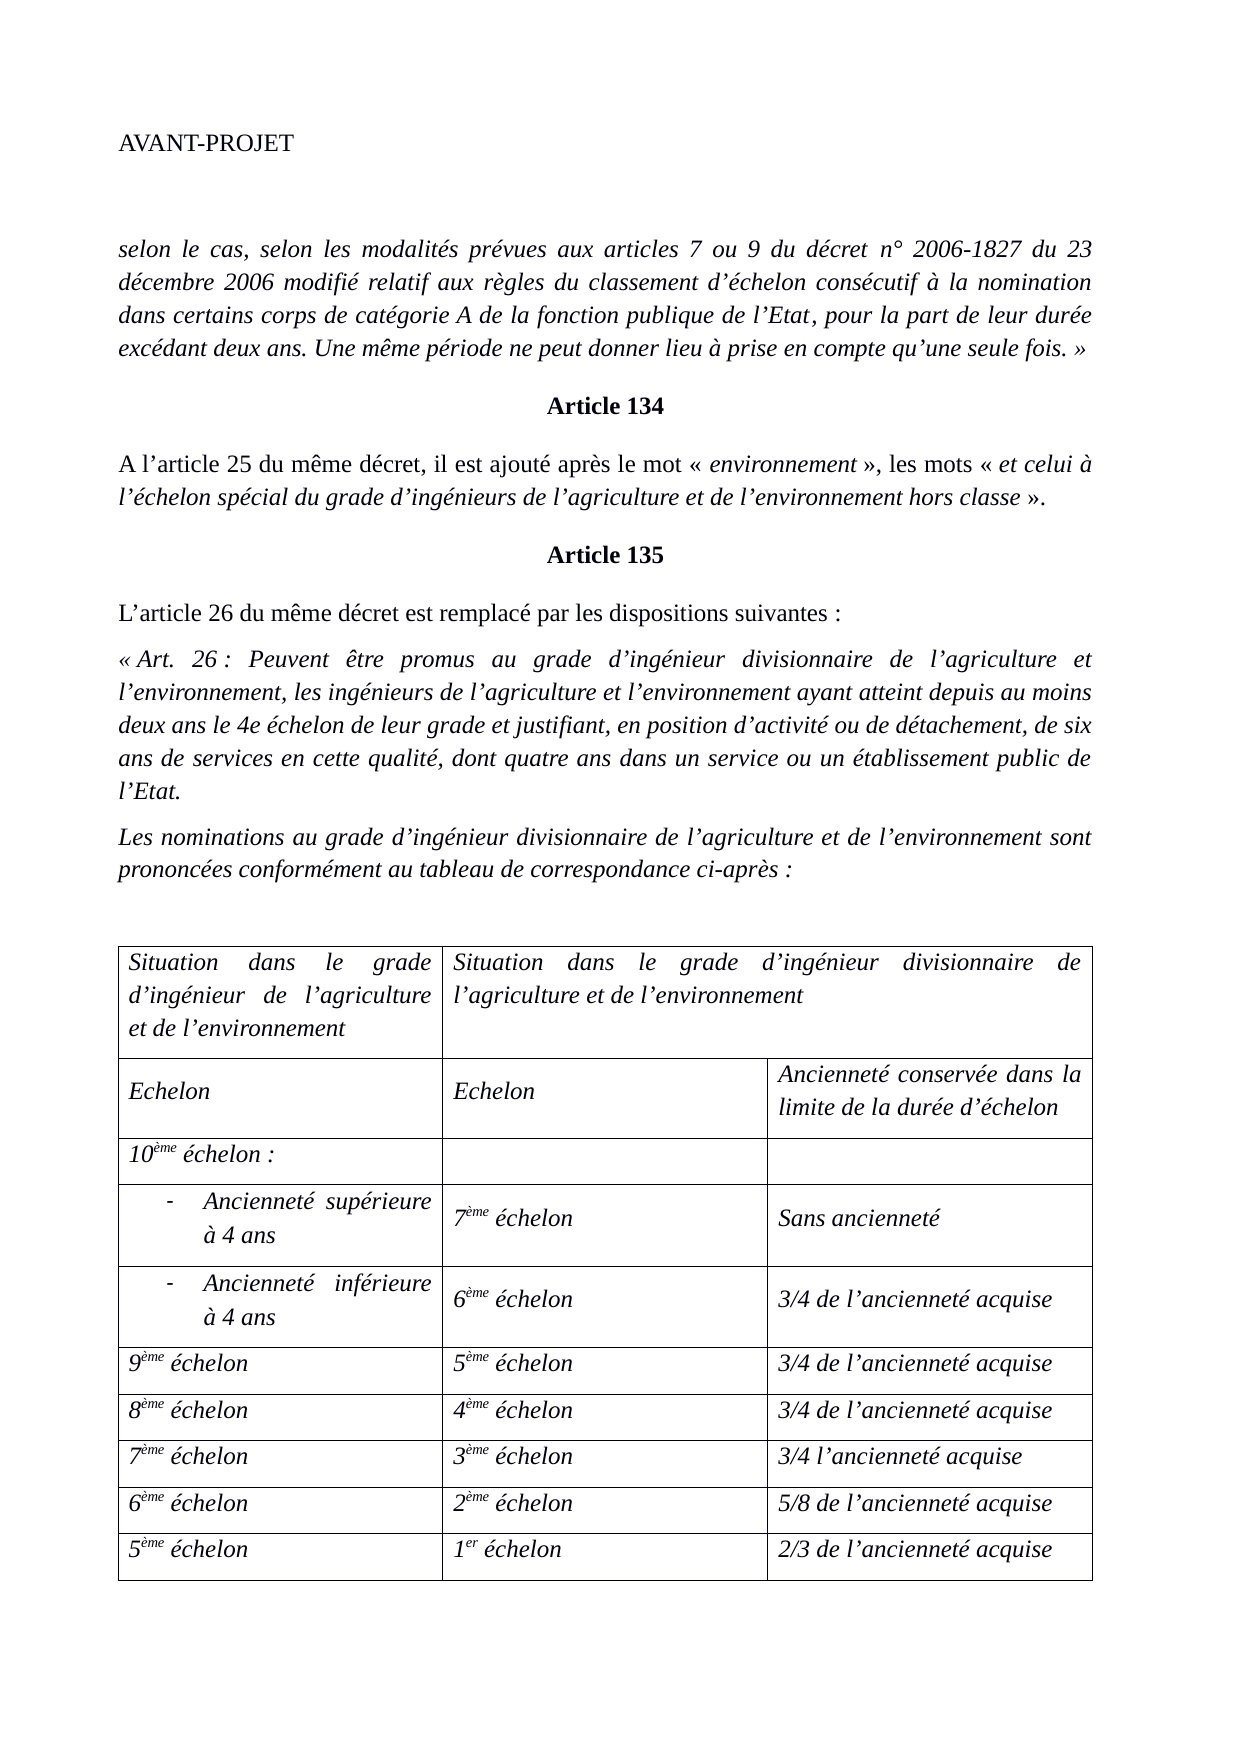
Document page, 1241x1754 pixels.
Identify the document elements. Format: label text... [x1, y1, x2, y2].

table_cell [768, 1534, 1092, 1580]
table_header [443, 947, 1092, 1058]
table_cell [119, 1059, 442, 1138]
text Les nominations au grade d’ingénieur divisionnaire de l’agriculture et de l’environnement sont prononcées conformément au tableau de correspondance ci-après : [118, 822, 1092, 883]
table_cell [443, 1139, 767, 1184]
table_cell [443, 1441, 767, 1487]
text « Art. 26 : Peuvent être promus au grade d’ingénieur divisionnaire de l’agriculture et l’environnement, les ingénieurs de l’agriculture et l’environnement ayant atteint depuis au moins deux ans le 4e échelon de leur grade et justifiant, en position d’activité ou de détachement, de six ans de services en cette qualité, dont quatre ans dans un service ou un établissement public de l’Etat. [118, 644, 1092, 805]
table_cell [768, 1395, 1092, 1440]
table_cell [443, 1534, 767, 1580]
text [118, 234, 1092, 362]
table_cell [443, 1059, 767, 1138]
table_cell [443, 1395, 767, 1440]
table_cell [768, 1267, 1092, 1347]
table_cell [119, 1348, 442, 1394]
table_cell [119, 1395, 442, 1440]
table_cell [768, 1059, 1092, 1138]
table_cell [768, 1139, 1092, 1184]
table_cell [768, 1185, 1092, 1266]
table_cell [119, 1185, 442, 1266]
text A l’article 25 du même décret, il est ajouté après le mot « environnement », les mots « et celui à l’échelon spécial du grade d’ingénieurs de l’agriculture et de l’environnement hors classe ». [118, 449, 1092, 511]
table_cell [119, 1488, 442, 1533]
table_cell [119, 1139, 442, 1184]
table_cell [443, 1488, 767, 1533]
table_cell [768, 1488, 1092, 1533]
text L’article 26 du même décret est remplacé par les dispositions suivantes : [118, 598, 1092, 627]
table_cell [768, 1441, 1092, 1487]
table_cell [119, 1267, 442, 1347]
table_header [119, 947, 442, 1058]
text Article 134 [118, 391, 1092, 420]
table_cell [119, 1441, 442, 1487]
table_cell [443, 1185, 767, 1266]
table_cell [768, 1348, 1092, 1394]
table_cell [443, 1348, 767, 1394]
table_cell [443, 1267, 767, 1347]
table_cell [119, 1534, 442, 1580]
text Article 135 [118, 540, 1092, 569]
